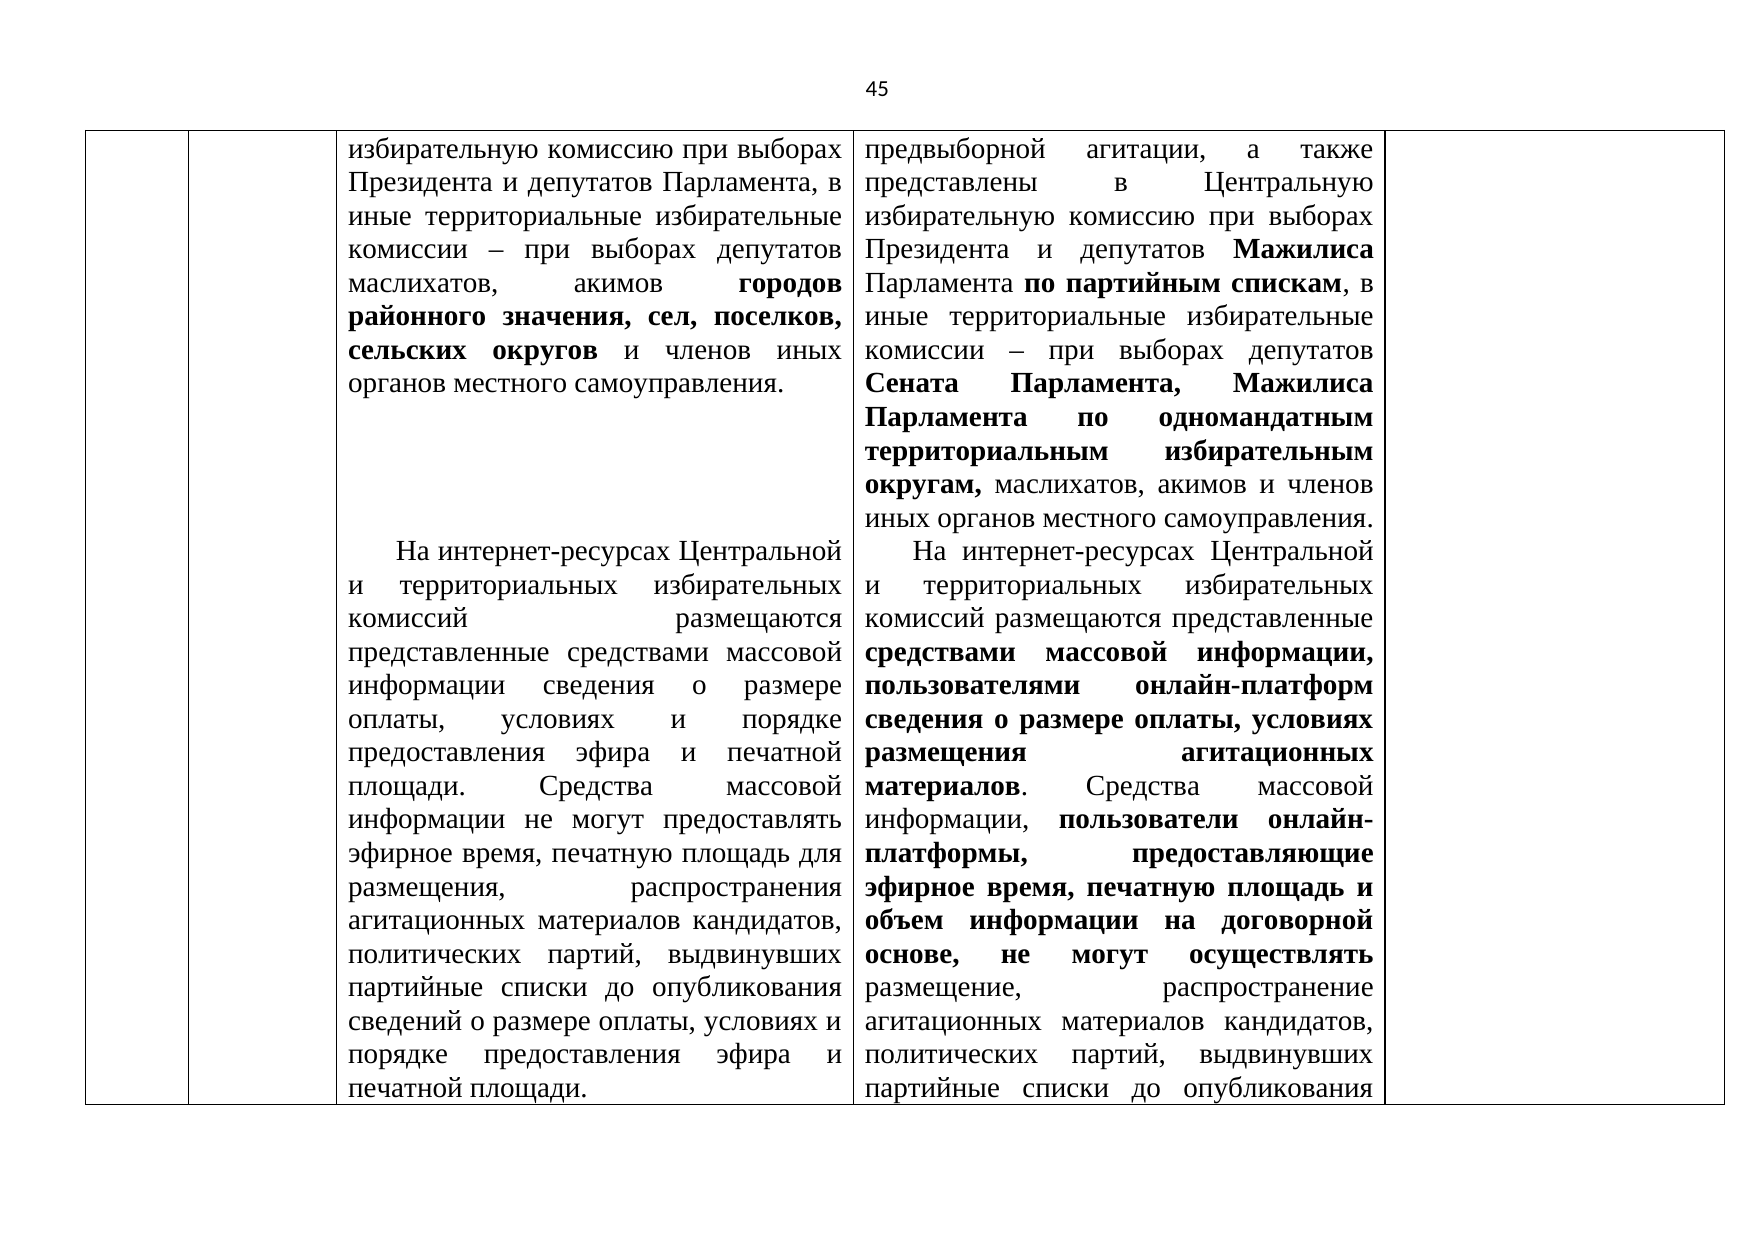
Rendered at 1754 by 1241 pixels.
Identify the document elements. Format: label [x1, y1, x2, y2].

table_cell [337, 131, 853, 1103]
table_cell [189, 131, 336, 1103]
table_cell [1386, 131, 1724, 1103]
table_cell [86, 131, 188, 1103]
table_cell [854, 131, 1384, 1103]
